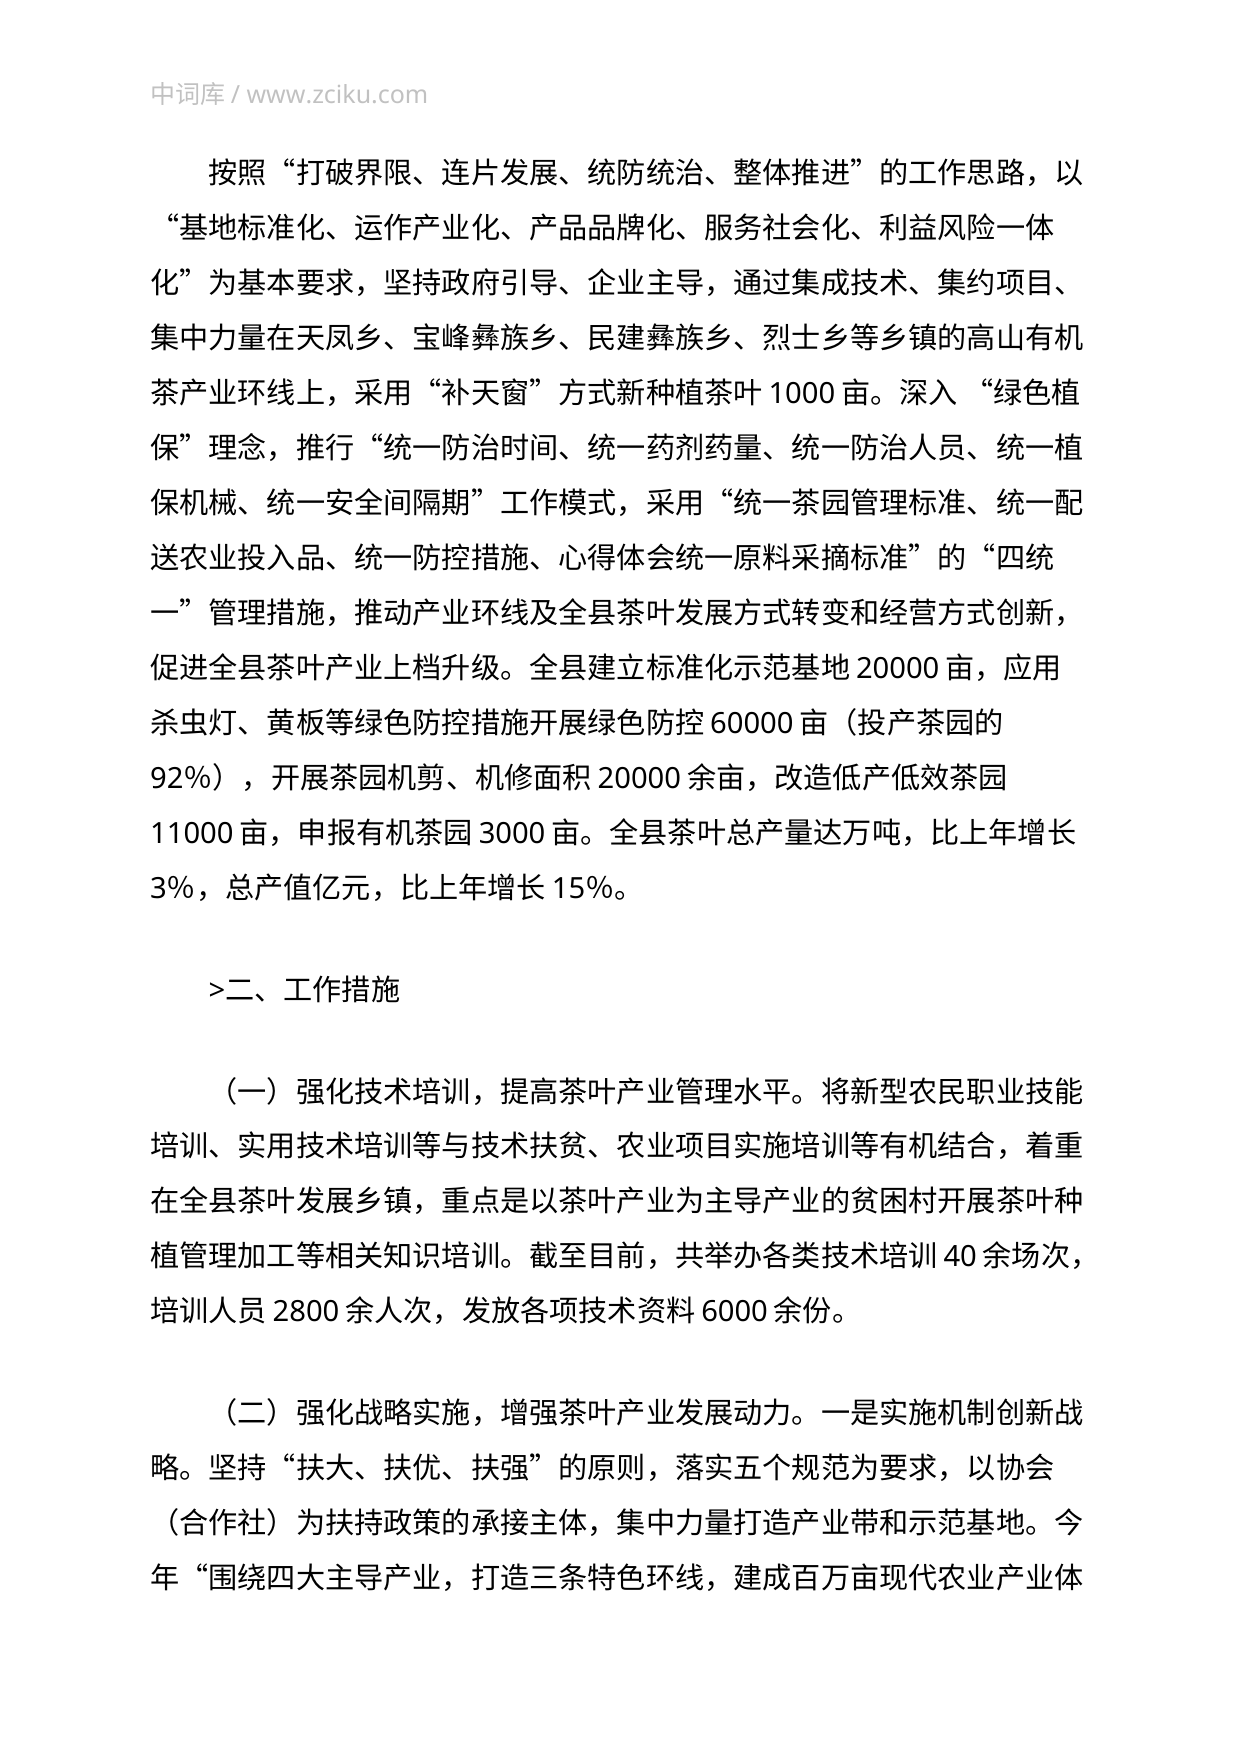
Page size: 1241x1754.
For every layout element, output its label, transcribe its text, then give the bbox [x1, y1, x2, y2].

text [150, 1390, 1090, 1597]
text >二、工作措施 [150, 966, 1090, 1008]
text （一）强化技术培训，提高茶叶产业管理水平。将新型农民职业技能培训、实用技术培训等与技术扶贫、农业项目实施培训等有机结合，着重在全县茶叶发展乡镇，重点是以茶叶产业为主导产业的贫困村开展茶叶种植管理加工等相关知识培训。截至目前，共举办各类技术培训40余场次，培训人员2800余人次，发放各项技术资料6000余份。 [150, 1068, 1090, 1330]
text 按照“打破界限、连片发展、统防统治、整体推进”的工作思路，以“基地标准化、运作产业化、产品品牌化、服务社会化、利益风险一体化”为基本要求，坚持政府引导、企业主导，通过集成技术、集约项目、集中力量在天凤乡、宝峰彝族乡、民建彝族乡、烈士乡等乡镇的高山有机茶产业环线上，采用“补天窗”方式新种植茶叶1000亩。深入 “绿色植保”理念，推行“统一防治时间、统一药剂药量、统一防治人员、统一植保机械、统一安全间隔期”工作模式，采用“统一茶园管理标准、统一配送农业投入品、统一防控措施、心得体会统一原料采摘标准”的“四统一”管理措施，推动产业环线及全县茶叶发展方式转变和经营方式创新，促进全县茶叶产业上档升级。全县建立标准化示范基地20000亩，应用杀虫灯、黄板等绿色防控措施开展绿色防控60000亩（投产茶园的92％），开展茶园机剪、机修面积20000余亩，改造低产低效茶园11000亩，申报有机茶园3000亩。全县茶叶总产量达万吨，比上年增长3％，总产值亿元，比上年增长15％。 [150, 150, 1090, 907]
